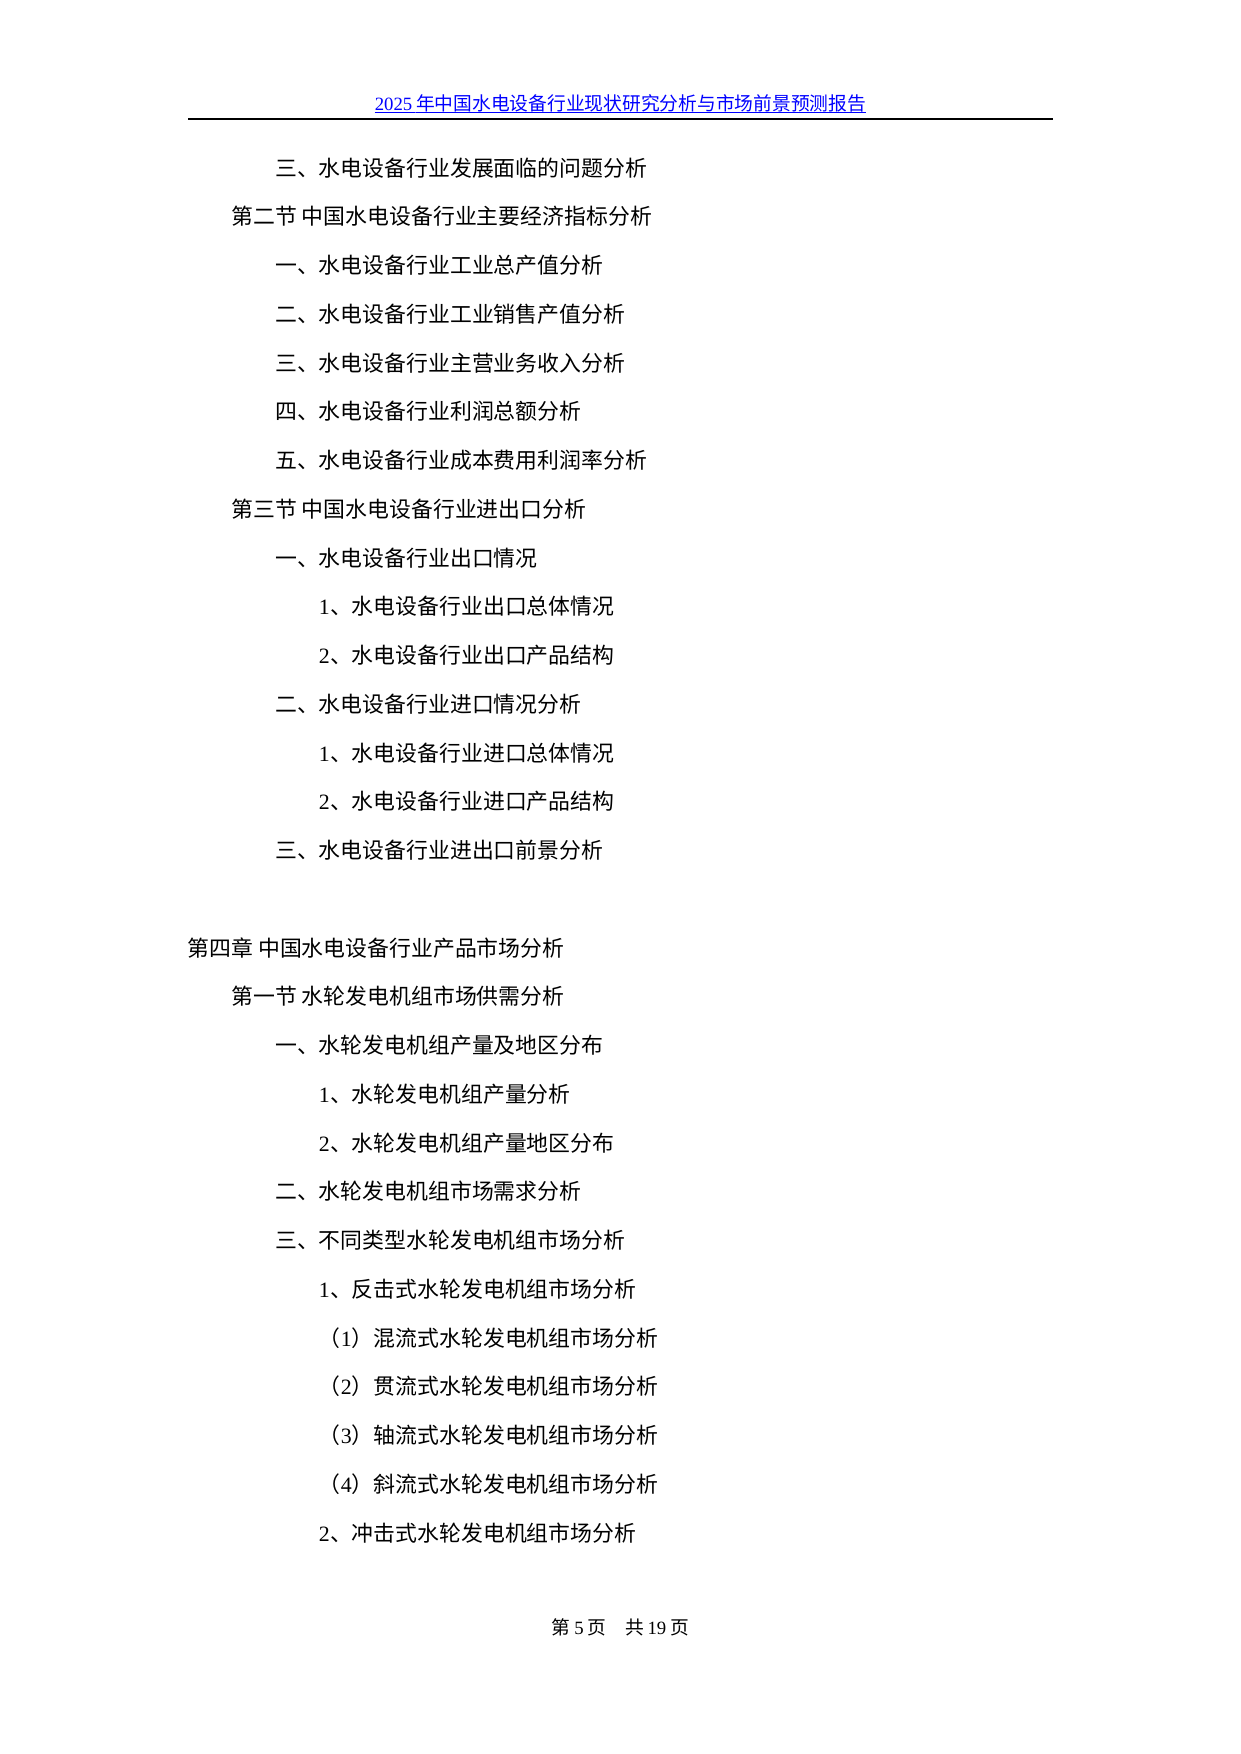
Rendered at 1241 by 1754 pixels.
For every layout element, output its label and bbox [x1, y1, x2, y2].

text [187, 150, 1053, 1548]
